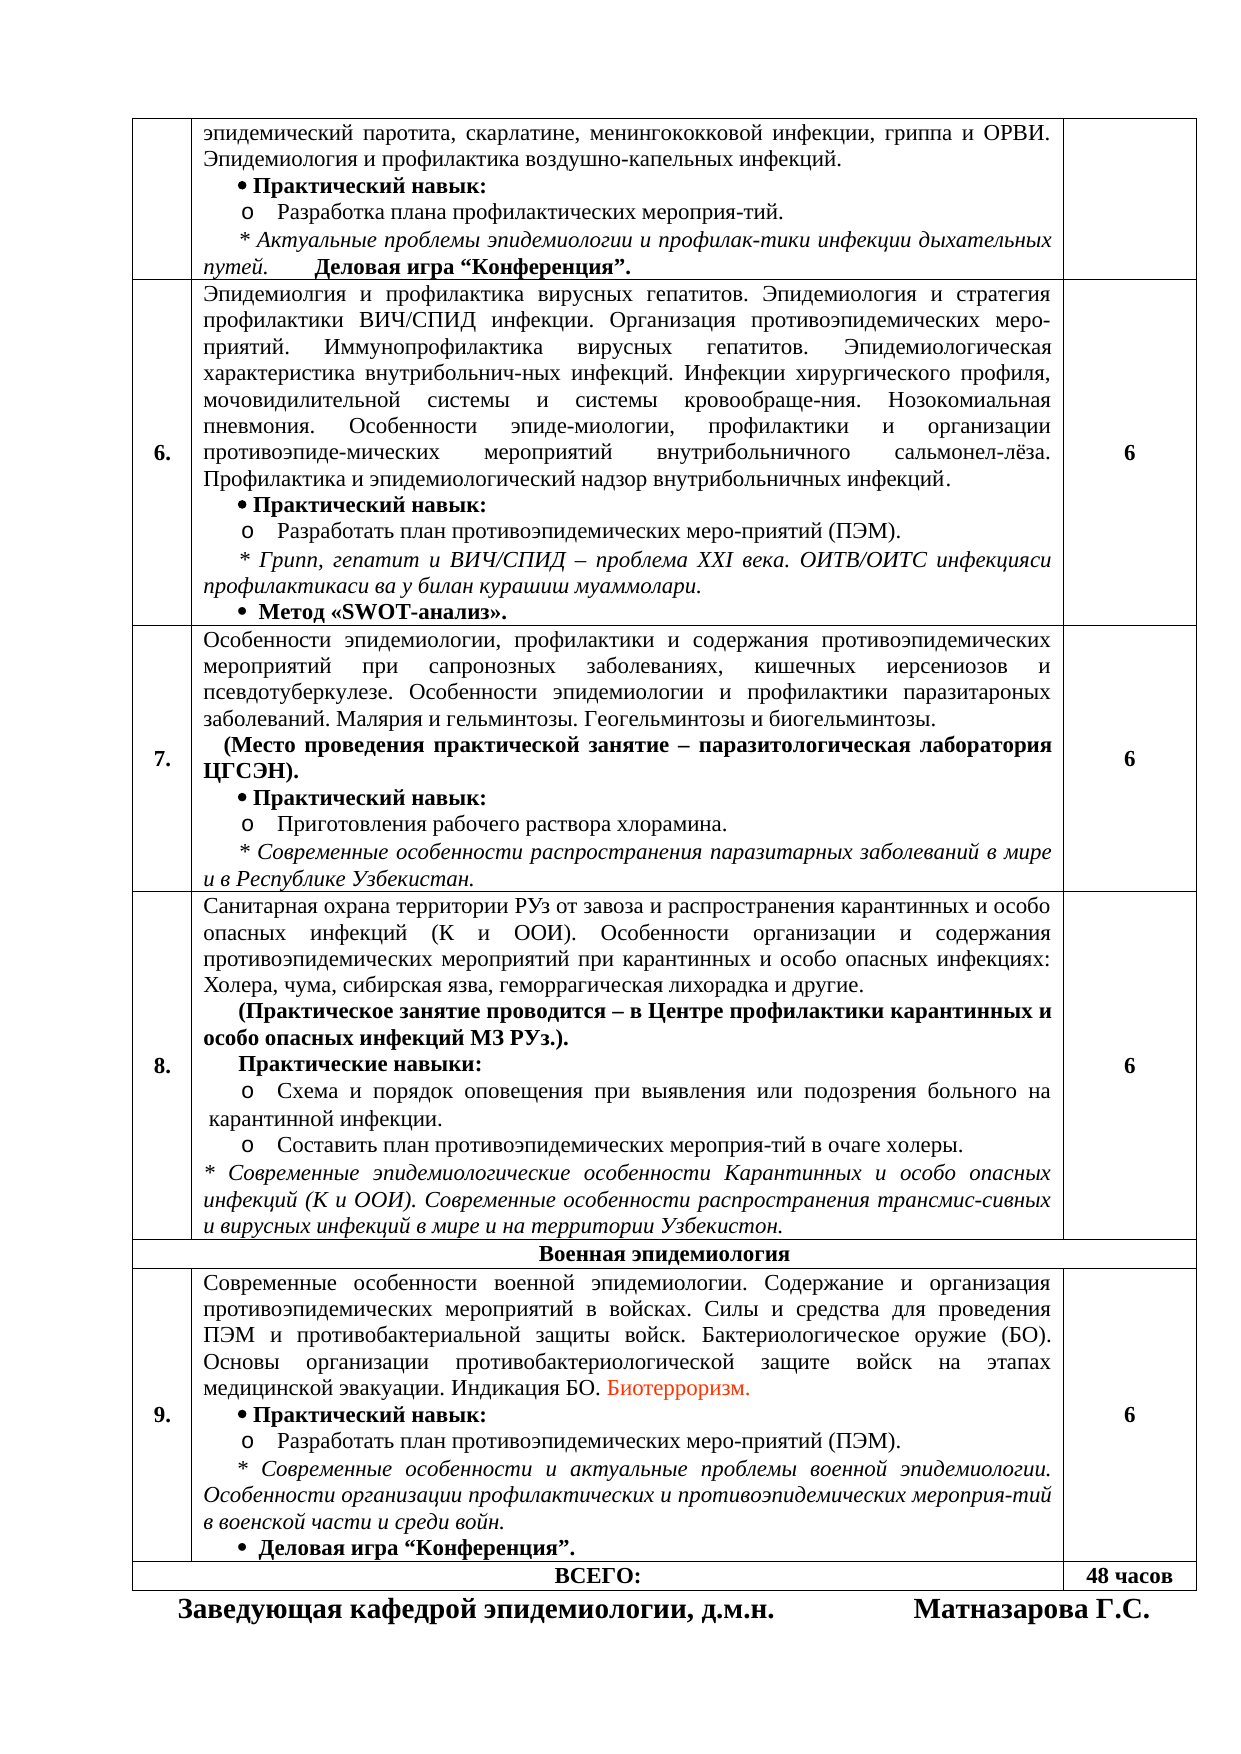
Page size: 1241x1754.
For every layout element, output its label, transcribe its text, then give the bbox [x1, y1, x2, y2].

table_cell 6 [1064, 119, 1196, 279]
table_cell 7. [133, 626, 191, 891]
table_cell 6. [133, 280, 191, 625]
table_cell ВСЕГО: [133, 1562, 1063, 1590]
table_cell 8. [133, 892, 191, 1238]
table_cell Особенности эпидемиологии, профилактики и содержания противоэпидемических мероприятий при сапронозных заболеваниях, кишечных иерсениозов и псевдотуберкулезе. Особенности эпидемиологии и профилактики паразитароных заболеваний. Малярия и гельминтозы. Геогельминтозы и биогельминтозы. (Место проведения практической занятие – паразитологическая лаборатория ЦГСЭН). Практический навык: Приготовления рабочего раствора хлорамина. * Современные особенности распространения паразитарных заболеваний в мире и в Республике Узбекистан. [192, 626, 1063, 891]
table_cell 48 часов [1064, 1562, 1196, 1590]
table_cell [192, 119, 1063, 279]
table_cell 6 [1064, 1269, 1196, 1561]
table_cell Военная эпидемиология [133, 1240, 1196, 1268]
table_cell Современные особенности военной эпидемиологии. Содержание и организация противоэпидемических мероприятий в войсках. Силы и средства для проведения ПЭМ и противобактериальной защиты войск. Бактериологическое оружие (БО). Основы организации противобактериологической защите войск на этапах медицинской эвакуации. Индикация БО. Биотерроризм. Практический навык: Разработать план противоэпидемических меро-приятий (ПЭМ). * Современные особенности и актуальные проблемы военной эпидемиологии. Особенности организации профилактических и противоэпидемических мероприя-тий в военской части и среди войн. Деловая игра “Конференция”. [192, 1269, 1063, 1561]
table_cell 6 [1064, 892, 1196, 1238]
text Заведующая кафедрой эпидемиологии, д.м.н. Матназарова Г.С. [177, 1591, 1152, 1624]
table_cell Санитарная охрана территории РУз от завоза и распространения карантинных и особо опасных инфекций (К и ООИ). Особенности организации и содержания противоэпидемических мероприятий при карантинных и особо опасных инфекциях: Холера, чума, сибирская язва, геморрагическая лихорадка и другие. (Практическое занятие проводится – в Центре профилактики карантинных и особо опасных инфекций МЗ РУз.). Практические навыки: Схема и порядок оповещения при выявления или подозрения больного на карантинной инфекции. Составить план противоэпидемических мероприя-тий в очаге холеры. * Современные эпидемиологические особенности Карантинных и особо опасных инфекций (К и ООИ). Современные особенности распространения трансмис-сивных и вирусных инфекций в мире и на территории Узбекистон. [192, 892, 1063, 1238]
table_cell 6 [1064, 626, 1196, 891]
table_cell 9. [133, 1269, 191, 1561]
table_cell 5. [133, 119, 191, 279]
table_cell Эпидемиолгия и профилактика вирусных гепатитов. Эпидемиология и стратегия профилактики ВИЧ/СПИД инфекции. Организация противоэпидемических меро-приятий. Иммунопрофилактика вирусных гепатитов. Эпидемиологическая характеристика внутрибольнич-ных инфекций. Инфекции хирургического профиля, мочовидилительной системы и системы кровообраще-ния. Нозокомиальная пневмония. Особенности эпиде-миологии, профилактики и организации противоэпиде-мических мероприятий внутрибольничного сальмонел-лёза. Профилактика и эпидемиологический надзор внутрибольничных инфекций. Практический навык: Разработать план противоэпидемических меро-приятий (ПЭМ). * Грипп, гепатит и ВИЧ/СПИД – проблема XXI века. ОИТВ/ОИТС инфекцияси профилактикаси ва у билан курашиш муаммолари. Метод «SWOT-анализ». [192, 280, 1063, 625]
table_cell 6 [1064, 280, 1196, 625]
